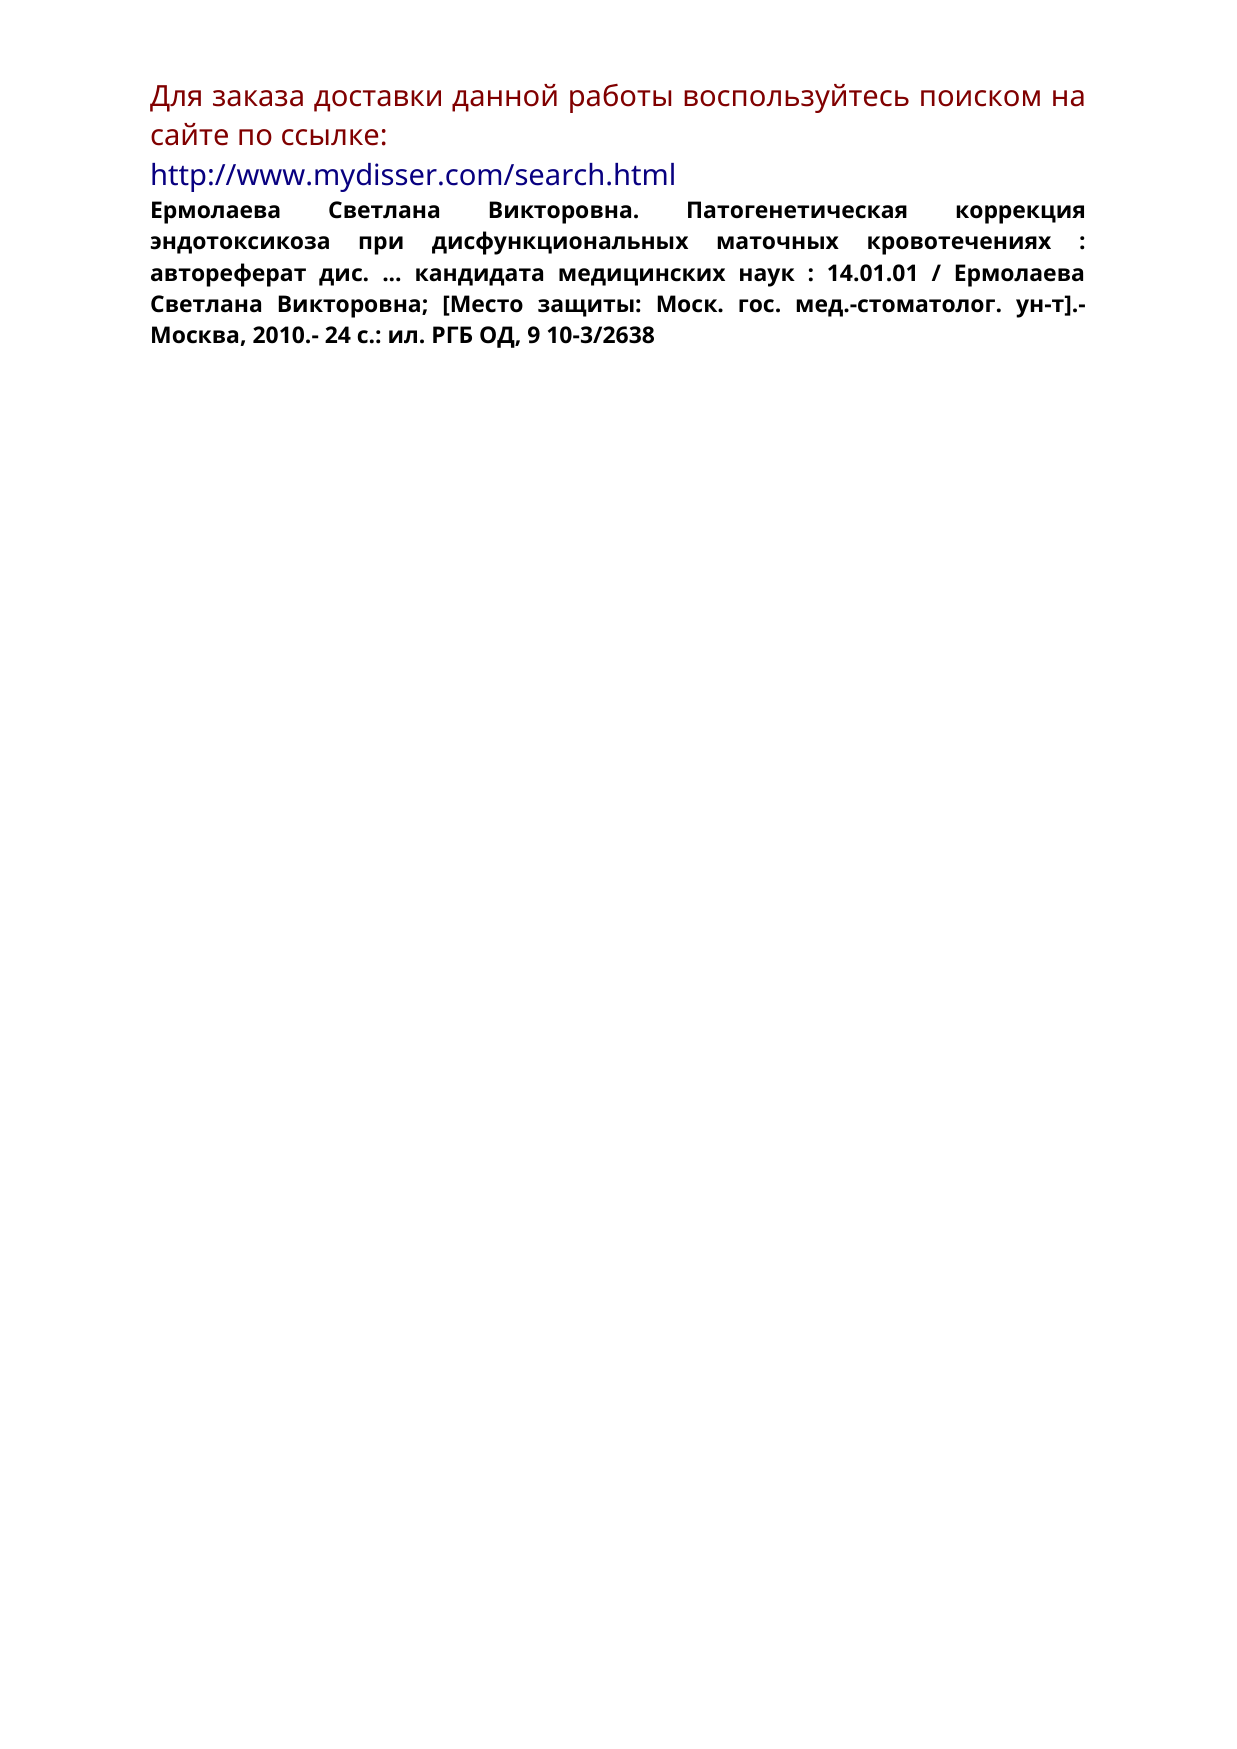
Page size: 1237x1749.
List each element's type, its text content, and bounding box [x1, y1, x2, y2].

text Ермолаева Светлана Викторовна. Патогенетическая коррекция эндотоксикоза при дисфункциональных маточных кровотечениях : автореферат дис. ... кандидата медицинских наук : 14.01.01 / Ермолаева Светлана Викторовна; [Место защиты: Моск. гос. мед.-стоматолог. ун-т].- Москва, 2010.- 24 с.: ил. РГБ ОД, 9 10-3/2638 [150, 194, 1086, 350]
